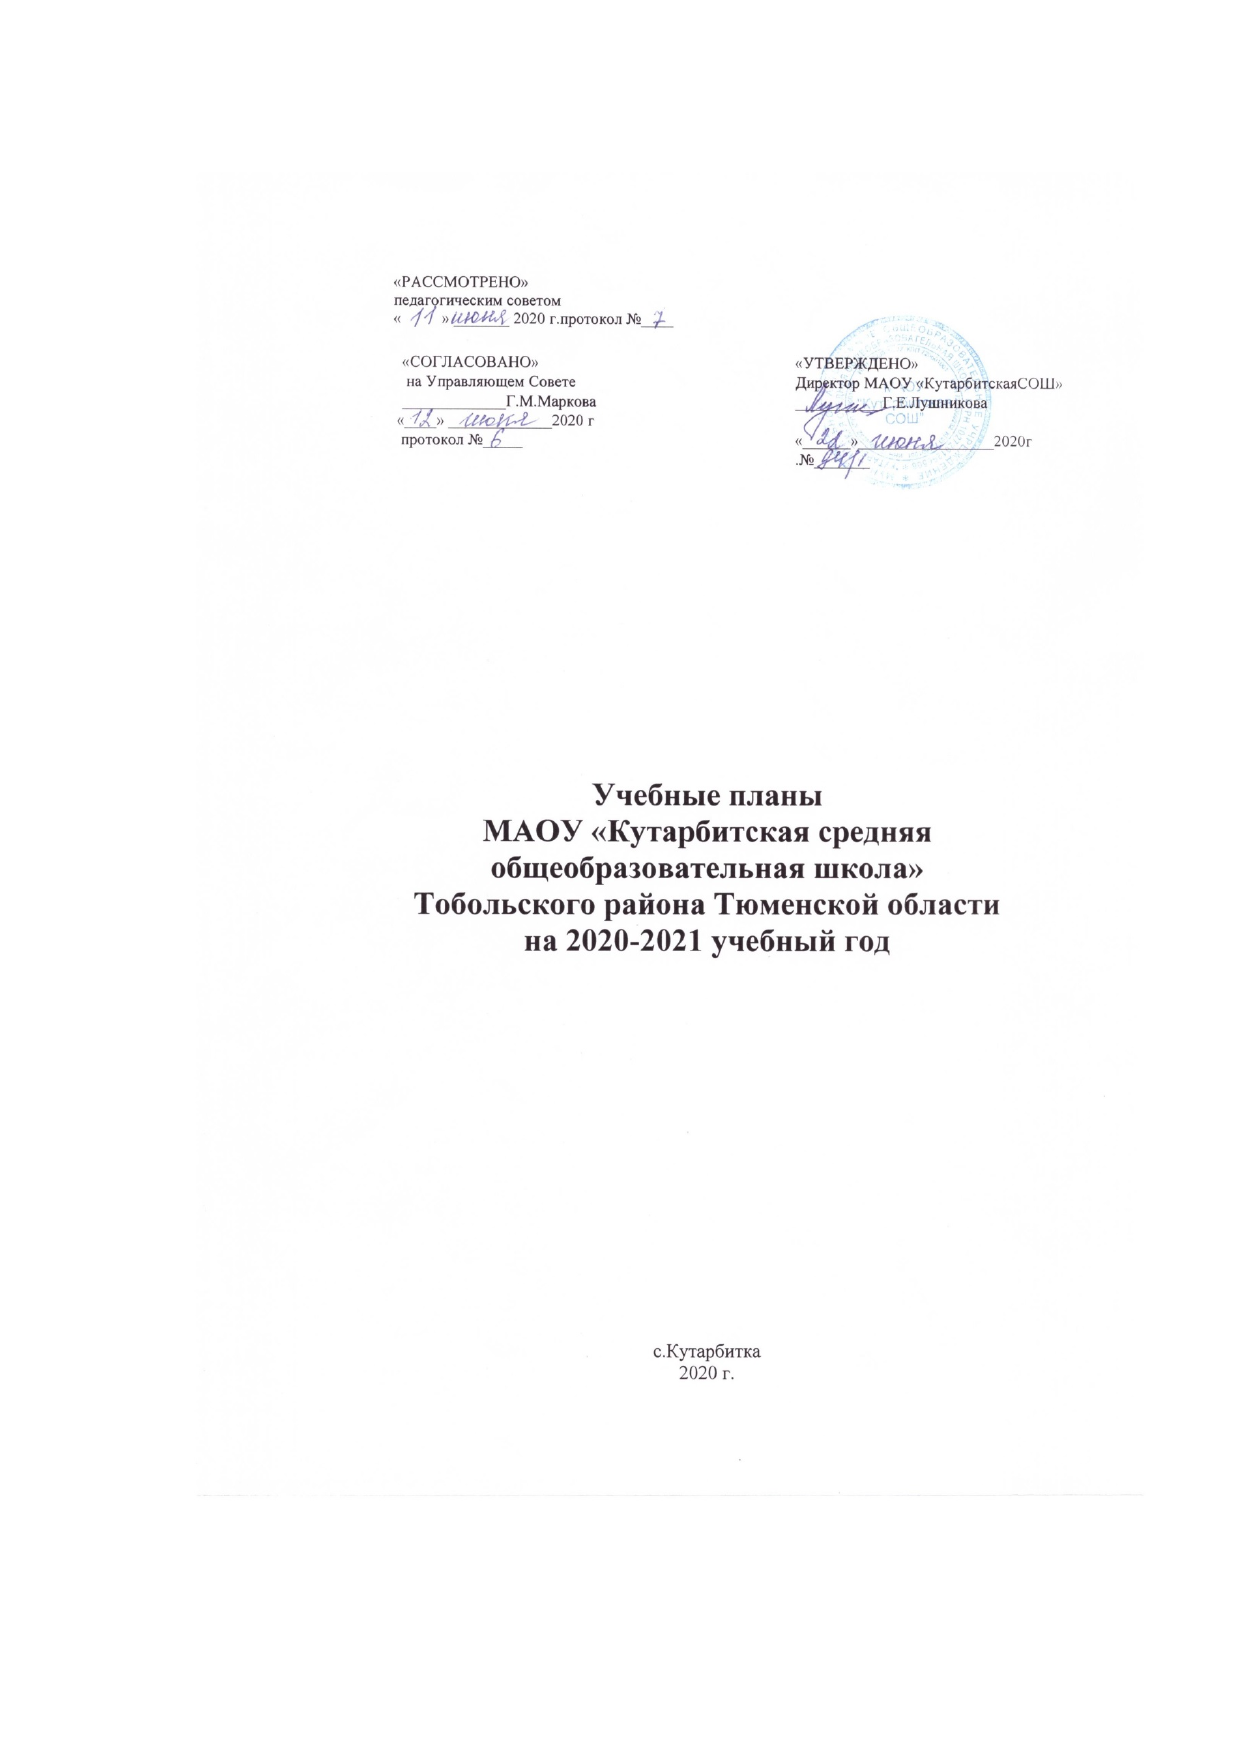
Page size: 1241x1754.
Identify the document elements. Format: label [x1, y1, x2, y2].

picture [177, 164, 1152, 1504]
